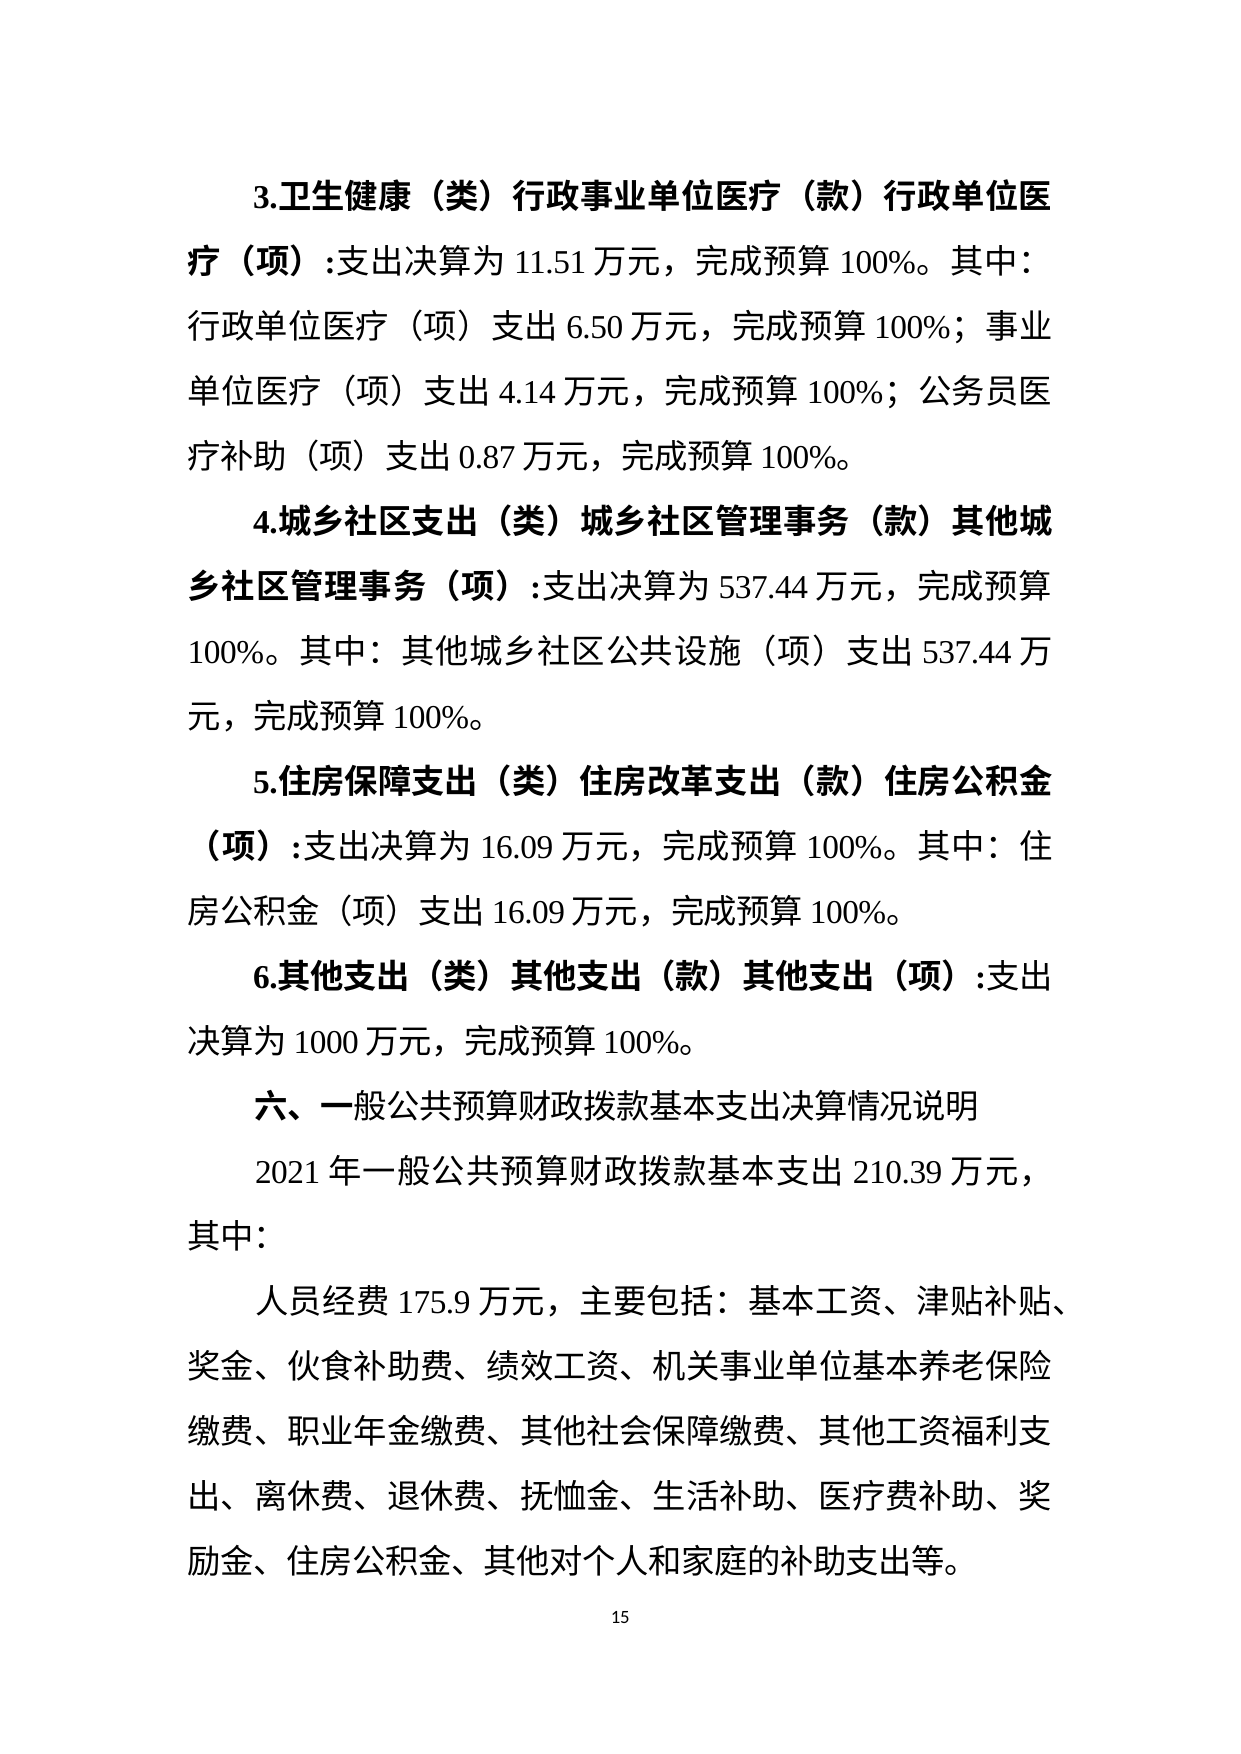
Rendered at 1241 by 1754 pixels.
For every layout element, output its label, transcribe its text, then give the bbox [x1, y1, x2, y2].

text 4.城乡社区支出（类）城乡社区管理事务（款）其他城乡社区管理事务（项）:支出决算为537.44万元，完成预算100%。其中：其他城乡社区公共设施（项）支出537.44万元，完成预算100%。 [187, 487, 1053, 747]
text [187, 1267, 1053, 1592]
text 6.其他支出（类）其他支出（款）其他支出（项）:支出决算为1000万元，完成预算100%。 [187, 942, 1053, 1072]
text 5.住房保障支出（类）住房改革支出（款）住房公积金（项）:支出决算为16.09万元，完成预算100%。其中：住房公积金（项）支出16.09万元，完成预算100%。 [187, 747, 1053, 942]
text 3.卫生健康（类）行政事业单位医疗（款）行政单位医疗（项）:支出决算为11.51万元，完成预算100%。其中：行政单位医疗（项）支出6.50万元，完成预算100%；事业单位医疗（项）支出4.14万元，完成预算100%；公务员医疗补助（项）支出0.87万元，完成预算100%。 [187, 162, 1053, 487]
text 六、一般公共预算财政拨款基本支出决算情况说明 [187, 1072, 1053, 1137]
text 2021年一般公共预算财政拨款基本支出210.39万元，其中： [187, 1137, 1053, 1267]
